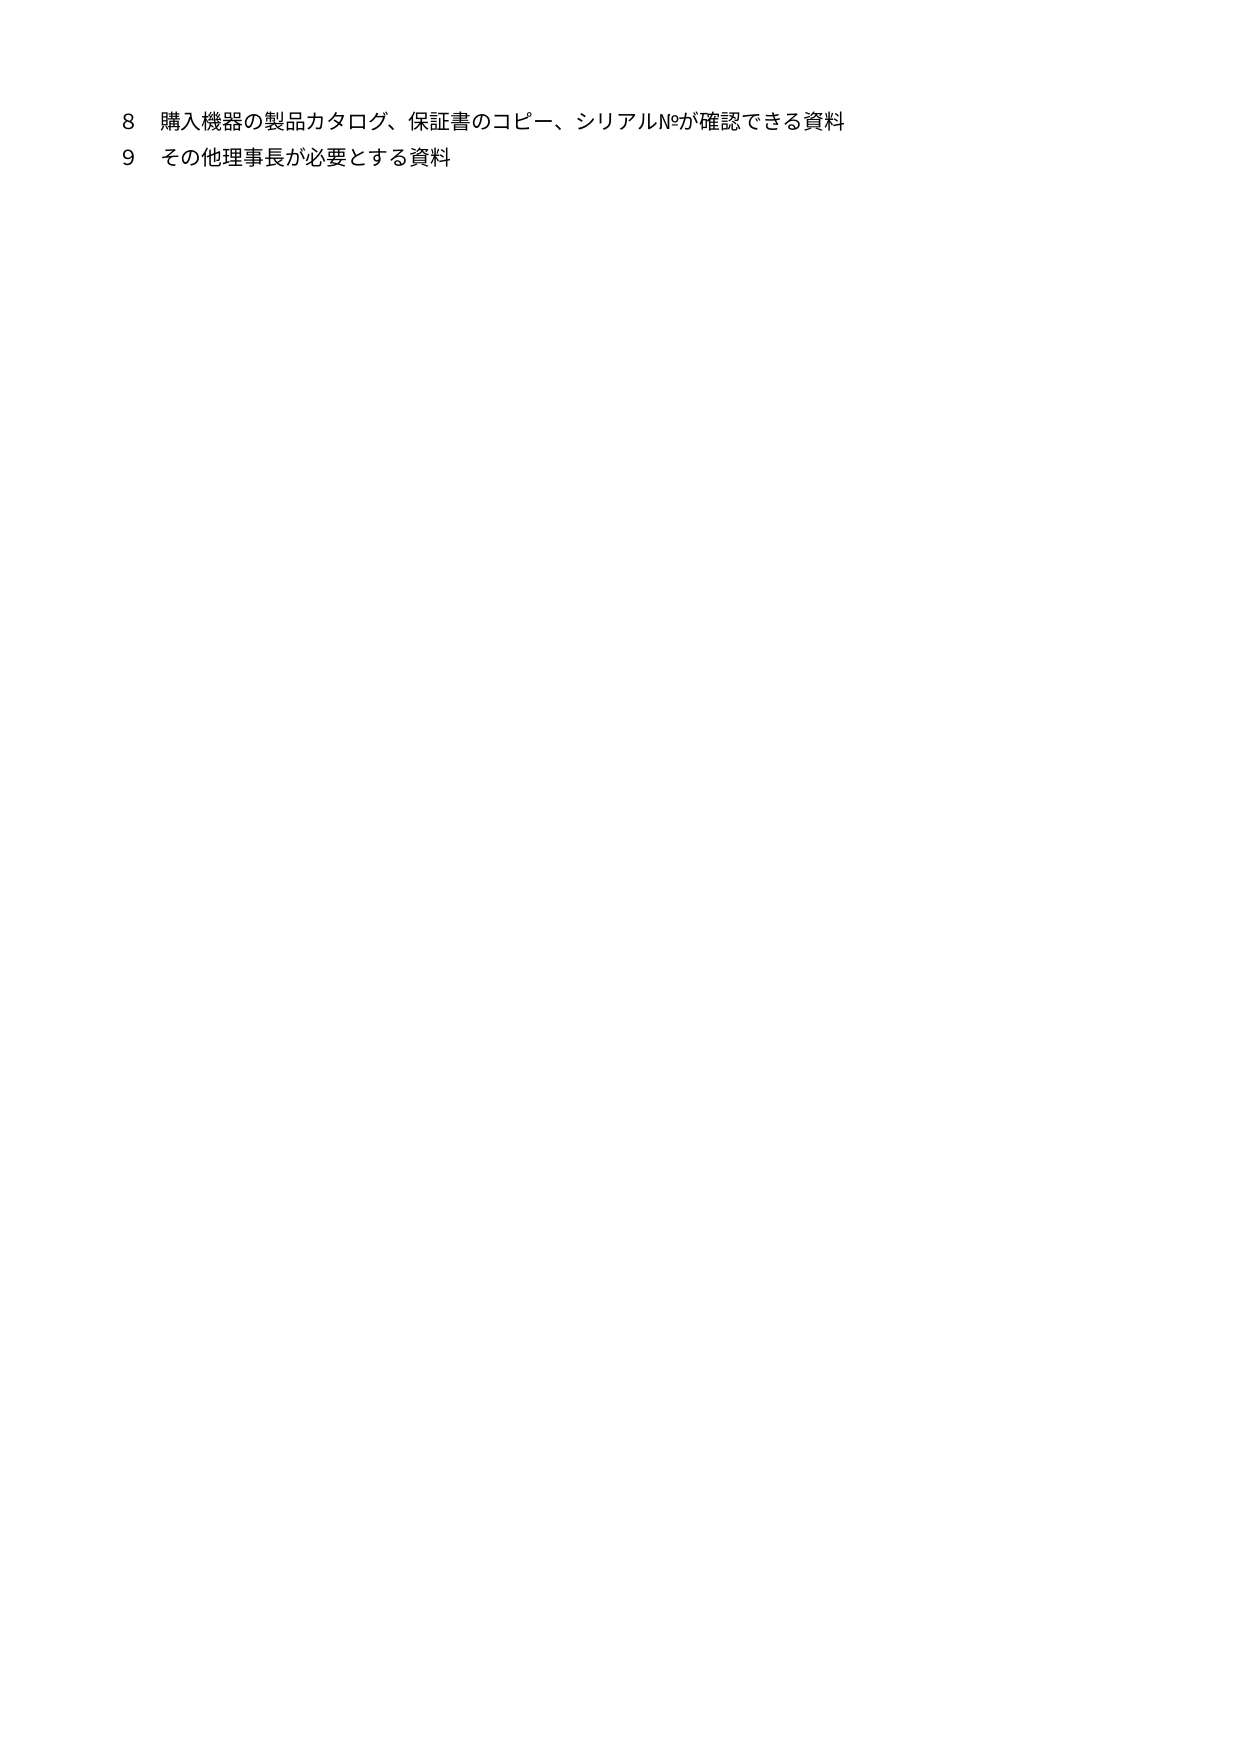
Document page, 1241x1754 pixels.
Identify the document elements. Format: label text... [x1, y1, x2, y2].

text ８ 購入機器の製品カタログ、保証書のコピー、シリアル№が確認できる資料 [118, 102, 1122, 138]
text ９ その他理事長が必要とする資料 [118, 138, 1122, 174]
